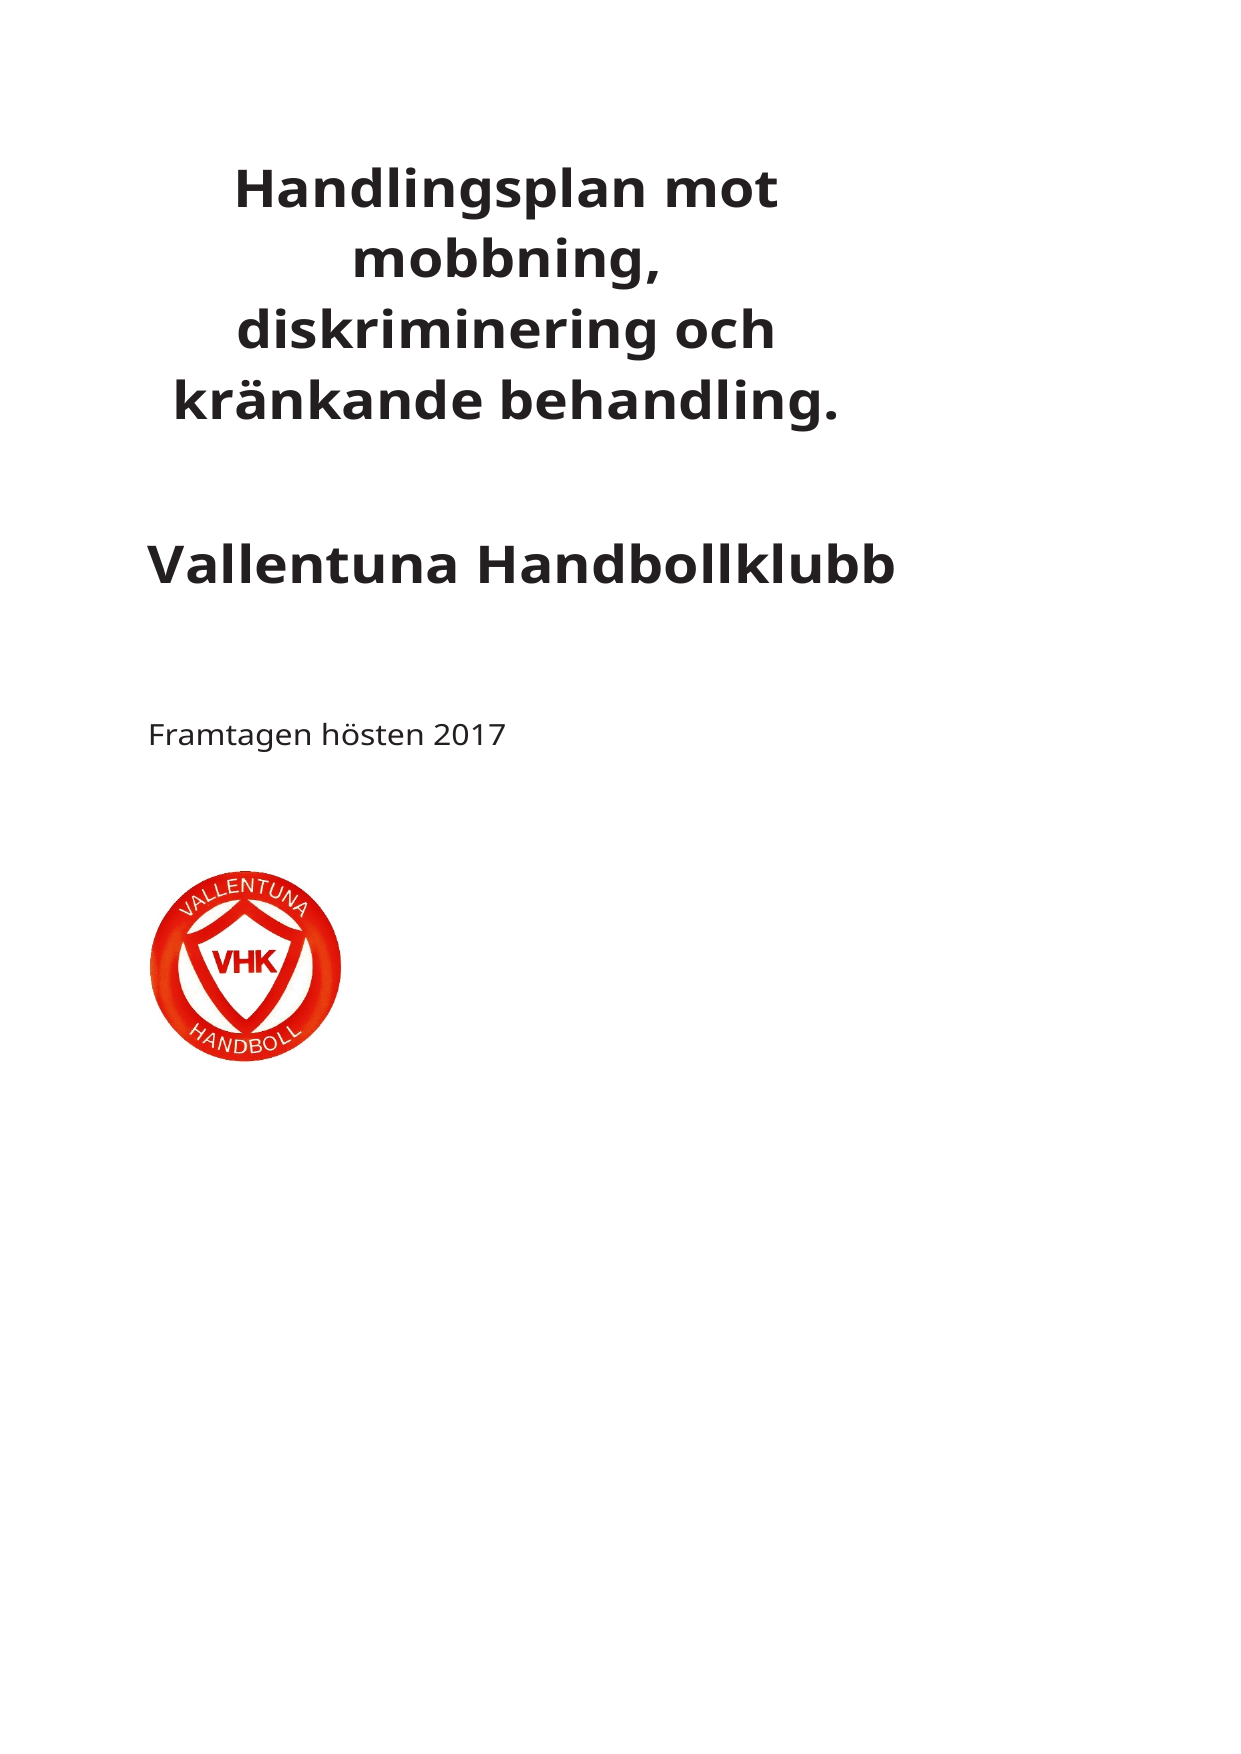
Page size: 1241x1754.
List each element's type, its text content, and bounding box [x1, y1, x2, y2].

text Framtagen hösten 2017 [148, 715, 1093, 754]
picture [147, 868, 343, 1063]
text Vallentuna Handbollklubb [148, 528, 1093, 599]
text Handlingsplan mot mobbning, diskriminering och kränkande behandling. [148, 151, 865, 435]
